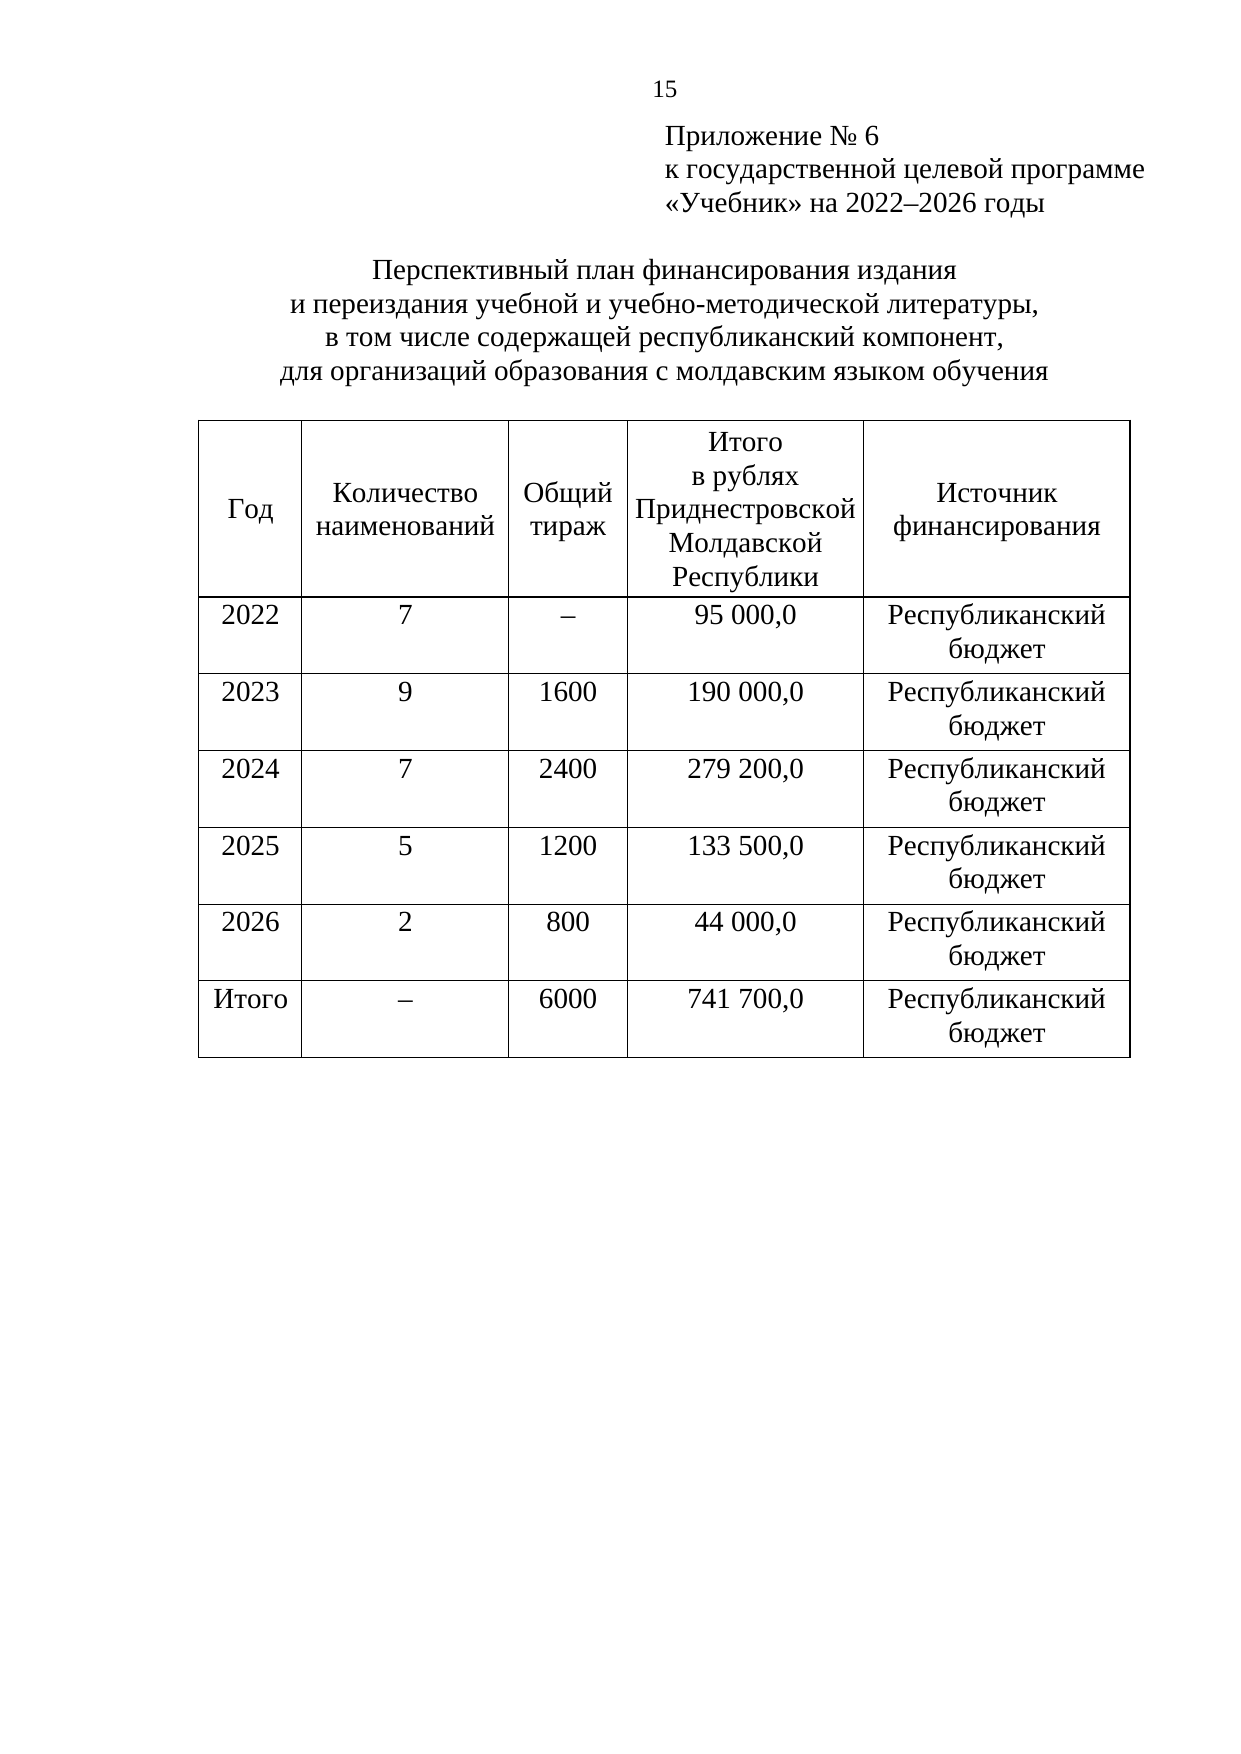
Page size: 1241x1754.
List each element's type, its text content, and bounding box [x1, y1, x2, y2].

table_cell Республиканский бюджет [864, 981, 1129, 1057]
table_cell 133 500,0 [628, 828, 863, 903]
table_cell 9 [302, 674, 508, 750]
table_cell – [509, 598, 627, 673]
text к государственной целевой программе «Учебник» на 2022–2026 годы [664, 152, 1152, 219]
table_cell 741 700,0 [628, 981, 863, 1057]
table_cell 2023 [199, 674, 301, 750]
table_cell 44 000,0 [628, 905, 863, 980]
table_cell 2026 [199, 905, 301, 980]
text в том числе содержащей республиканский компонент, [177, 319, 1152, 353]
table_cell Республиканский бюджет [864, 905, 1129, 980]
table_cell 7 [302, 751, 508, 827]
table_header Количество наименований [302, 421, 508, 596]
table_cell 279 200,0 [628, 751, 863, 827]
table_cell 95 000,0 [628, 598, 863, 673]
table_header Год [199, 421, 301, 596]
table_cell 800 [509, 905, 627, 980]
table_cell 6000 [509, 981, 627, 1057]
table_cell 2 [302, 905, 508, 980]
table_cell 2400 [509, 751, 627, 827]
table_cell Республиканский бюджет [864, 828, 1129, 903]
text Перспективный план финансирования издания [177, 252, 1152, 286]
table_cell Итого [199, 981, 301, 1057]
table_cell – [302, 981, 508, 1057]
text для организаций образования с молдавским языком обучения [177, 353, 1152, 386]
table_cell 1200 [509, 828, 627, 903]
text и переиздания учебной и учебно-методической литературы, [177, 286, 1152, 319]
table_cell 5 [302, 828, 508, 903]
table_cell 2022 [199, 598, 301, 673]
table_cell 2024 [199, 751, 301, 827]
table_cell Республиканский бюджет [864, 751, 1129, 827]
table_cell 190 000,0 [628, 674, 863, 750]
table_cell 2025 [199, 828, 301, 903]
table_header Итого в рублях Приднестровской Молдавской Республики [628, 421, 863, 596]
table_cell 7 [302, 598, 508, 673]
text Приложение № 6 [664, 118, 1152, 152]
table_cell 1600 [509, 674, 627, 750]
table_cell Республиканский бюджет [864, 598, 1129, 673]
table_header Общий тираж [509, 421, 627, 596]
table_header Источник финансирования [864, 421, 1129, 596]
table_cell Республиканский бюджет [864, 674, 1129, 750]
